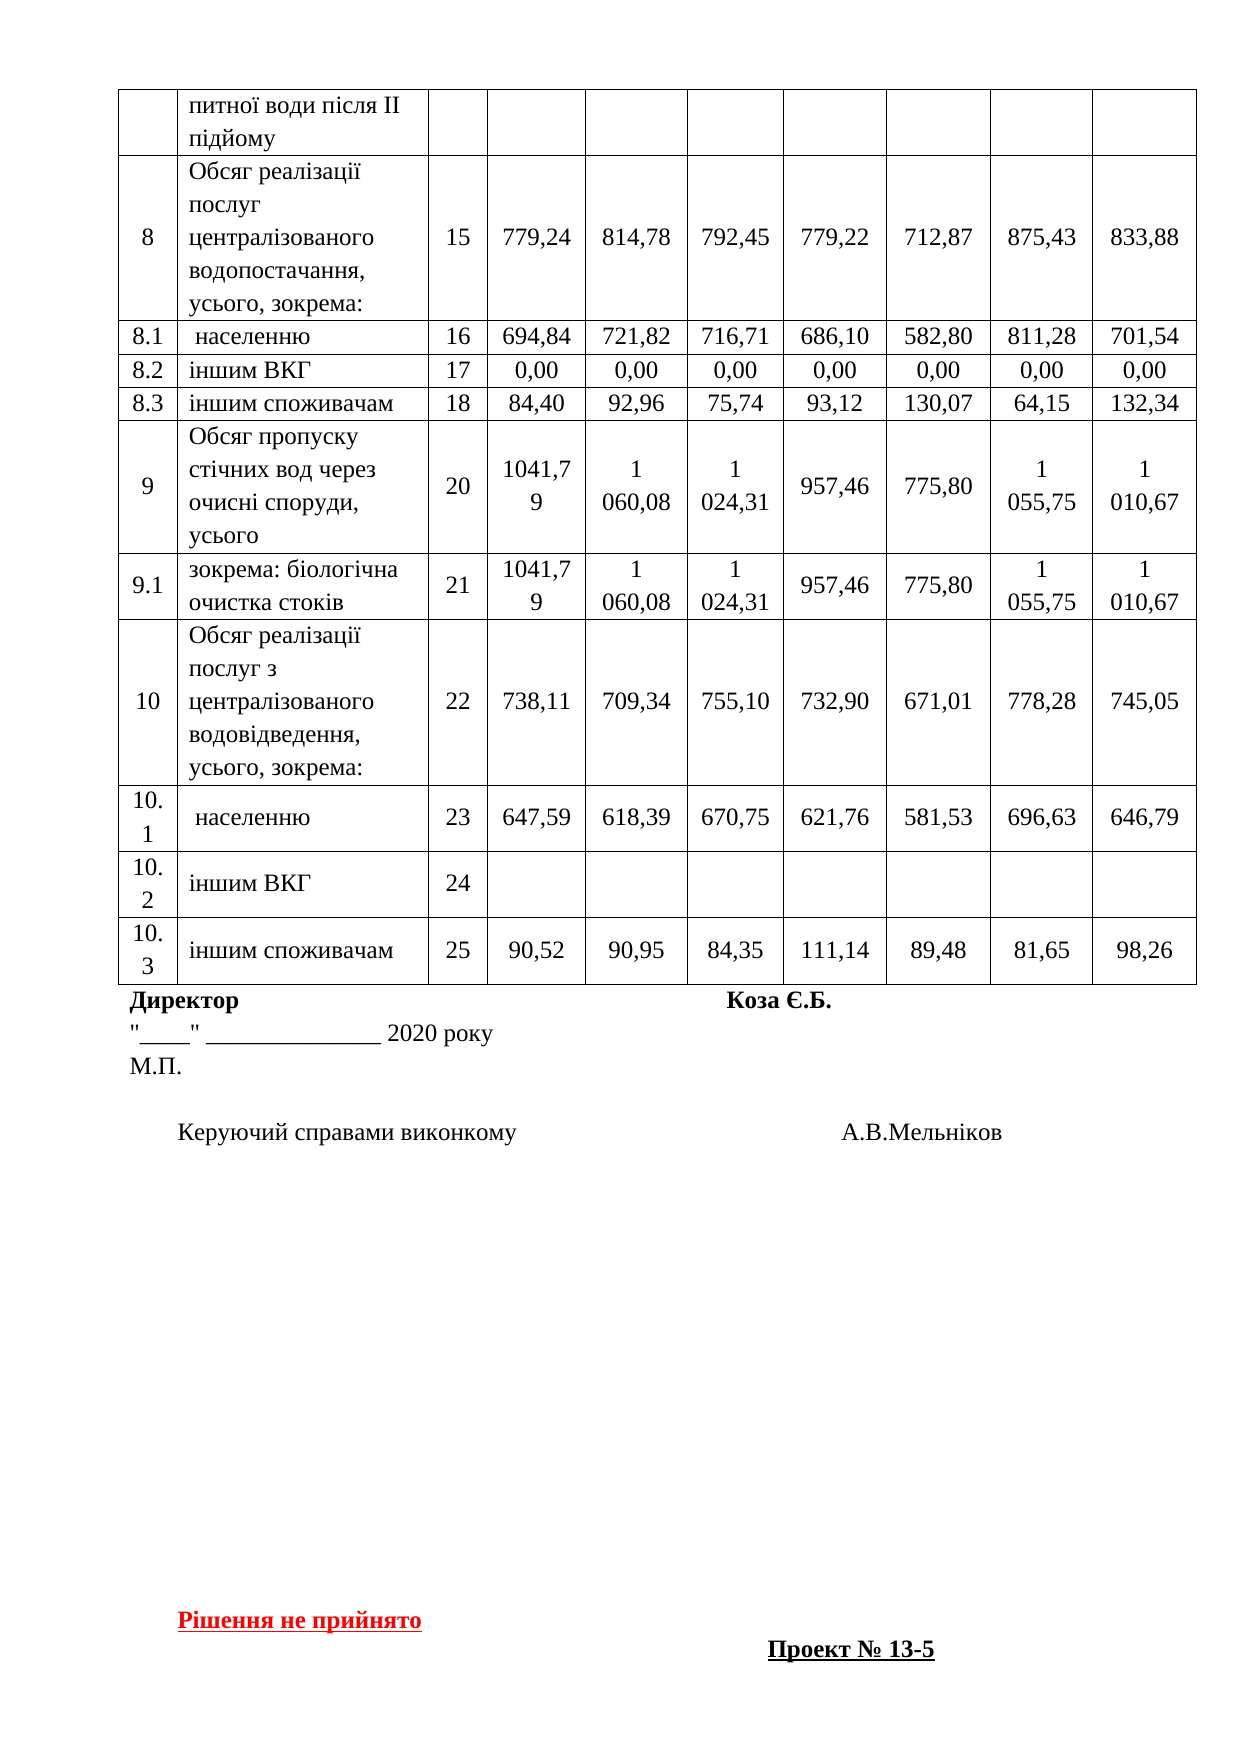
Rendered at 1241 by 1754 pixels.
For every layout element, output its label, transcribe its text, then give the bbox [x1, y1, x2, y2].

text Рішення не прийнято [177, 1606, 1196, 1634]
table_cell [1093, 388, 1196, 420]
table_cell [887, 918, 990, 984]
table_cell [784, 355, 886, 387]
text Керуючий справами виконкому А.В.Мельніков [177, 1117, 1196, 1146]
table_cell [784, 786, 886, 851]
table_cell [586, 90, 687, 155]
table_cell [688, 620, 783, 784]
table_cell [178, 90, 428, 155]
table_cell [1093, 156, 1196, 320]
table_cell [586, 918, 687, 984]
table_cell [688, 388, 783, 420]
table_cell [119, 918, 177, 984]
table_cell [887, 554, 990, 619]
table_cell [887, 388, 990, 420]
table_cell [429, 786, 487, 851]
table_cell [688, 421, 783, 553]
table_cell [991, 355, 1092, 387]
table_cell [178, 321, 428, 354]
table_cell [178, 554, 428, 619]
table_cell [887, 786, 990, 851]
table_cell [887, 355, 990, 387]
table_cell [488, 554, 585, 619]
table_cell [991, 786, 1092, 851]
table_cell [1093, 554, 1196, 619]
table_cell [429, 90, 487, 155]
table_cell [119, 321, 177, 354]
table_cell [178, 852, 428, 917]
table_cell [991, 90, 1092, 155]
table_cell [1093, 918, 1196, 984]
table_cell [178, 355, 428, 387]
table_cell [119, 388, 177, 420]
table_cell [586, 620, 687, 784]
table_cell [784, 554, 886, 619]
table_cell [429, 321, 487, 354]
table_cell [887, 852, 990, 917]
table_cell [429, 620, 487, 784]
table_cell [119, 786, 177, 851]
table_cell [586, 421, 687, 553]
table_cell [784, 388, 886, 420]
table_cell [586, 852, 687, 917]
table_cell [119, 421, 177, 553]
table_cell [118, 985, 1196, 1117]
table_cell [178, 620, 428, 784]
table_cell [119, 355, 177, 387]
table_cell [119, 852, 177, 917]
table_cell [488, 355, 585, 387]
text Проект № 13-5 [693, 1634, 1196, 1663]
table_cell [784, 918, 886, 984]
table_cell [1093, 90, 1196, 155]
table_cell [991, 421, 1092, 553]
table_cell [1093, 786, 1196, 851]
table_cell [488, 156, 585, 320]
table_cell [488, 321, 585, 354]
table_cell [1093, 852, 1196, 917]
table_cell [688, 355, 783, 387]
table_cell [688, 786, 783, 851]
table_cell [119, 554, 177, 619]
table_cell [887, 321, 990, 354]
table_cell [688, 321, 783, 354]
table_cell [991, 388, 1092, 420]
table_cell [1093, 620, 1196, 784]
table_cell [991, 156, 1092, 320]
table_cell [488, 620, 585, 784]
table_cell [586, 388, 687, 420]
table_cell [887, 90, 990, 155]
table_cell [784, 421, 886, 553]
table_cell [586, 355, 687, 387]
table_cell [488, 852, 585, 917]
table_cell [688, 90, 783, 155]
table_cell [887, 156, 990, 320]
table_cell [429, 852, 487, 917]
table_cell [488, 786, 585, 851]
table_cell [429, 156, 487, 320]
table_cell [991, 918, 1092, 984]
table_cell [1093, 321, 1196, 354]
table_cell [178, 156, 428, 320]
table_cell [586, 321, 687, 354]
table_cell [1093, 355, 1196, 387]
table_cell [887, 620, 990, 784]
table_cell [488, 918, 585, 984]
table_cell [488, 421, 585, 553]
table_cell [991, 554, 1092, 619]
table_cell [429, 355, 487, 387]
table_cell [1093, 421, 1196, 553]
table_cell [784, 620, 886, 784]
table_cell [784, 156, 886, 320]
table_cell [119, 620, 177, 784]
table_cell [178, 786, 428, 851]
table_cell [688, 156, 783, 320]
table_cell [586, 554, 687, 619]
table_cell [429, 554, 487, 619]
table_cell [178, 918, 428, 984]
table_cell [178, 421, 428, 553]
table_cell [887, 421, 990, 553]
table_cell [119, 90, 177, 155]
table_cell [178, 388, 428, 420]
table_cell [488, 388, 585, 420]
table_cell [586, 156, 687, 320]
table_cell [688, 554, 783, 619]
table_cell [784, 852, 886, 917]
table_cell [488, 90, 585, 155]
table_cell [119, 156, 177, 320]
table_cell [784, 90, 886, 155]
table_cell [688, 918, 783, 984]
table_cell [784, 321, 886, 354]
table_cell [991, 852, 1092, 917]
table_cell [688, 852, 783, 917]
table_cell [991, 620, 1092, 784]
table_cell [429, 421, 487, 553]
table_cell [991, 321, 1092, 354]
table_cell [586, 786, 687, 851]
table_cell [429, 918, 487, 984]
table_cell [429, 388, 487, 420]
